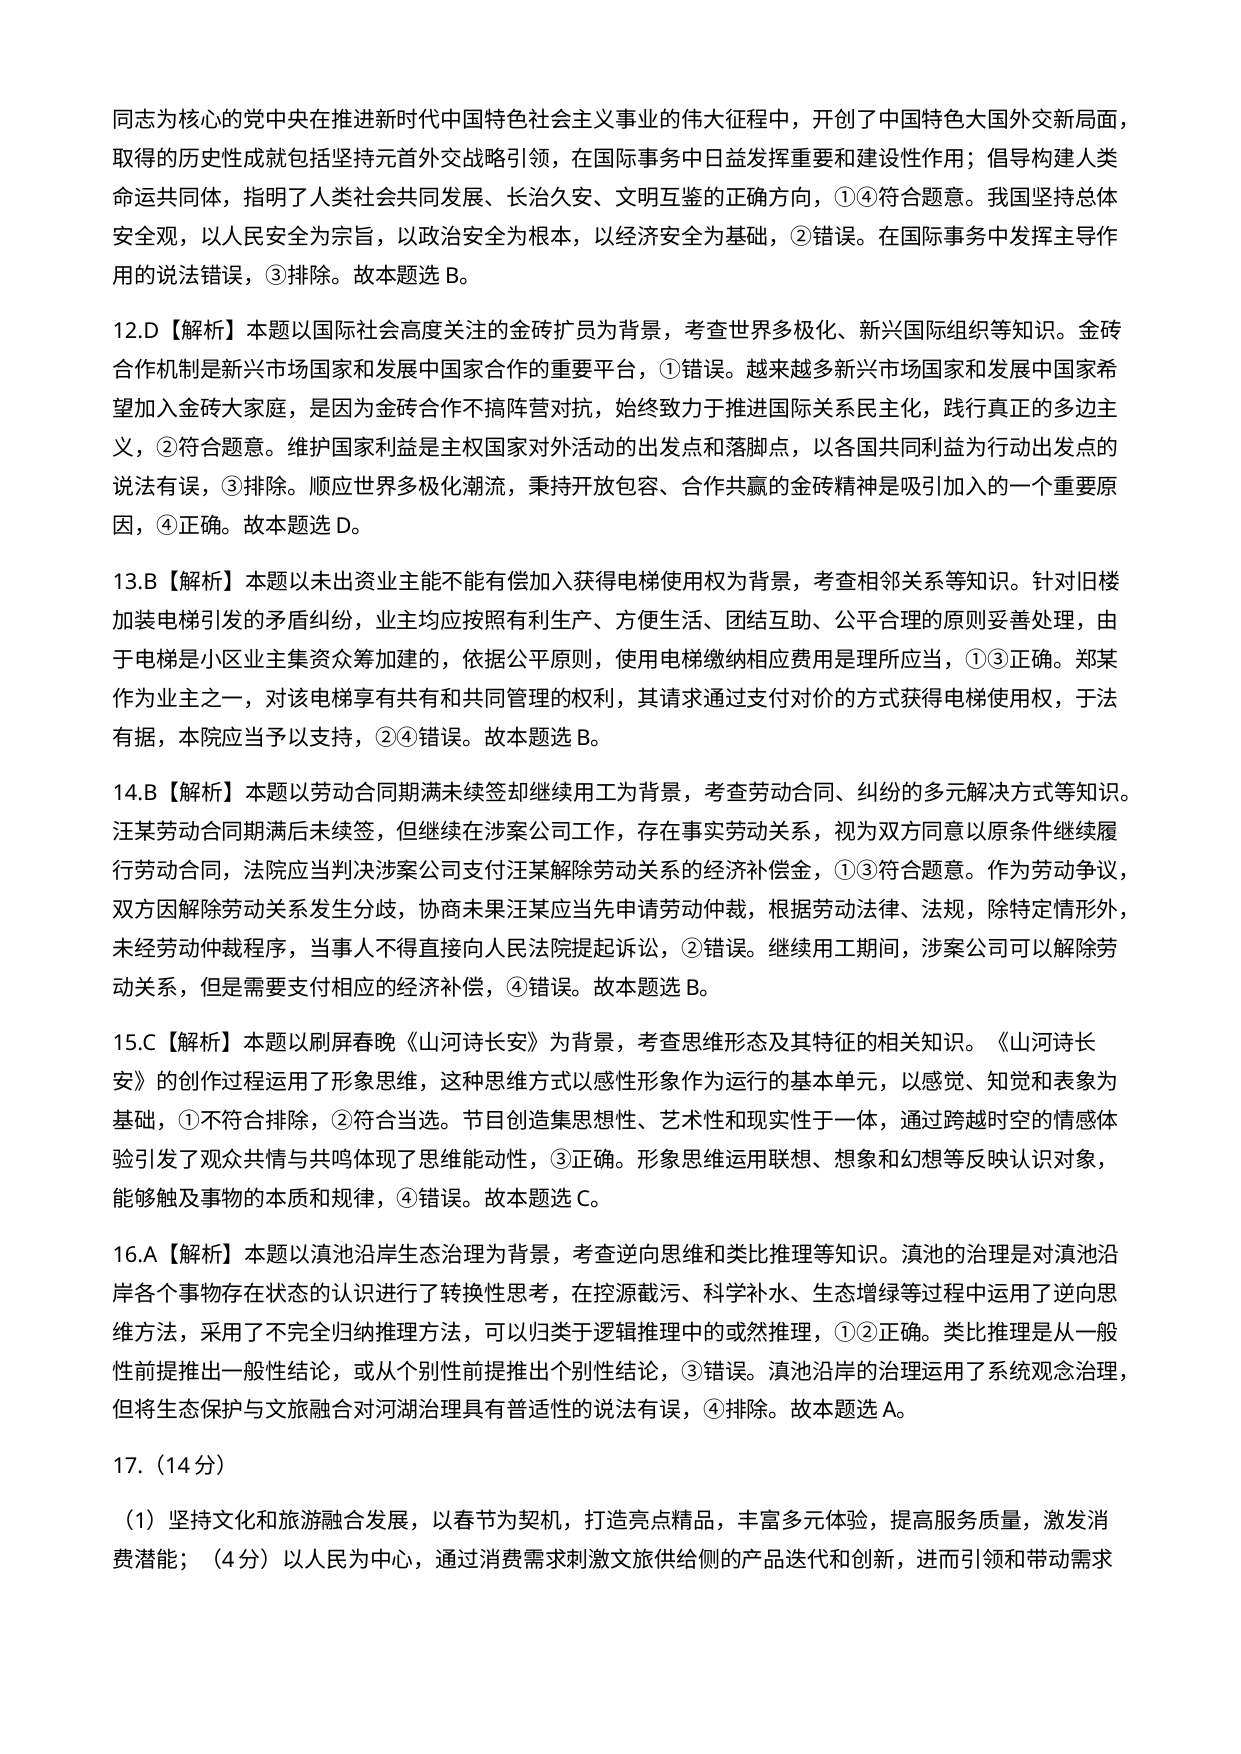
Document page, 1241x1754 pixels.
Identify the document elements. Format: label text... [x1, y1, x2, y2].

text 16.A【解析】本题以滇池沿岸生态治理为背景，考查逆向思维和类比推理等知识。滇池的治理是对滇池沿岸各个事物存在状态的认识进行了转换性思考，在控源截污、科学补水、生态增绿等过程中运用了逆向思维方法，采用了不完全归纳推理方法，可以归类于逻辑推理中的或然推理，①②正确。类比推理是从一般性前提推出一般性结论，或从个别性前提推出个别性结论，③错误。滇池沿岸的治理运用了系统观念治理，但将生态保护与文旅融合对河湖治理具有普适性的说法有误，④排除。故本题选A。 [112, 1236, 1128, 1425]
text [112, 1503, 1128, 1575]
text 15.C【解析】本题以刷屏春晚《山河诗长安》为背景，考查思维形态及其特征的相关知识。《山河诗长安》的创作过程运用了形象思维，这种思维方式以感性形象作为运行的基本单元，以感觉、知觉和表象为基础，①不符合排除，②符合当选。节目创造集思想性、艺术性和现实性于一体，通过跨越时空的情感体验引发了观众共情与共鸣体现了思维能动性，③正确。形象思维运用联想、想象和幻想等反映认识对象，能够触及事物的本质和规律，④错误。故本题选C。 [112, 1025, 1128, 1213]
text 12.D【解析】本题以国际社会高度关注的金砖扩员为背景，考查世界多极化、新兴国际组织等知识。金砖合作机制是新兴市场国家和发展中国家合作的重要平台，①错误。越来越多新兴市场国家和发展中国家希望加入金砖大家庭，是因为金砖合作不搞阵营对抗，始终致力于推进国际关系民主化，践行真正的多边主义，②符合题意。维护国家利益是主权国家对外活动的出发点和落脚点，以各国共同利益为行动出发点的说法有误，③排除。顺应世界多极化潮流，秉持开放包容、合作共赢的金砖精神是吸引加入的一个重要原因，④正确。故本题选D。 [112, 313, 1128, 540]
text 14.B【解析】本题以劳动合同期满未续签却继续用工为背景，考查劳动合同、纠纷的多元解决方式等知识。汪某劳动合同期满后未续签，但继续在涉案公司工作，存在事实劳动关系，视为双方同意以原条件继续履行劳动合同，法院应当判决涉案公司支付汪某解除劳动关系的经济补偿金，①③符合题意。作为劳动争议，双方因解除劳动关系发生分歧，协商未果汪某应当先申请劳动仲裁，根据劳动法律、法规，除特定情形外，未经劳动仲裁程序，当事人不得直接向人民法院提起诉讼，②错误。继续用工期间，涉案公司可以解除劳动关系，但是需要支付相应的经济补偿，④错误。故本题选B。 [112, 775, 1128, 1002]
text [112, 102, 1128, 290]
text 13.B【解析】本题以未出资业主能不能有偿加入获得电梯使用权为背景，考查相邻关系等知识。针对旧楼加装电梯引发的矛盾纠纷，业主均应按照有利生产、方便生活、团结互助、公平合理的原则妥善处理，由于电梯是小区业主集资众筹加建的，依据公平原则，使用电梯缴纳相应费用是理所应当，①③正确。郑某作为业主之一，对该电梯享有共有和共同管理的权利，其请求通过支付对价的方式获得电梯使用权，于法有据，本院应当予以支持，②④错误。故本题选B。 [112, 563, 1128, 752]
text 17.（14分） [112, 1448, 1128, 1480]
